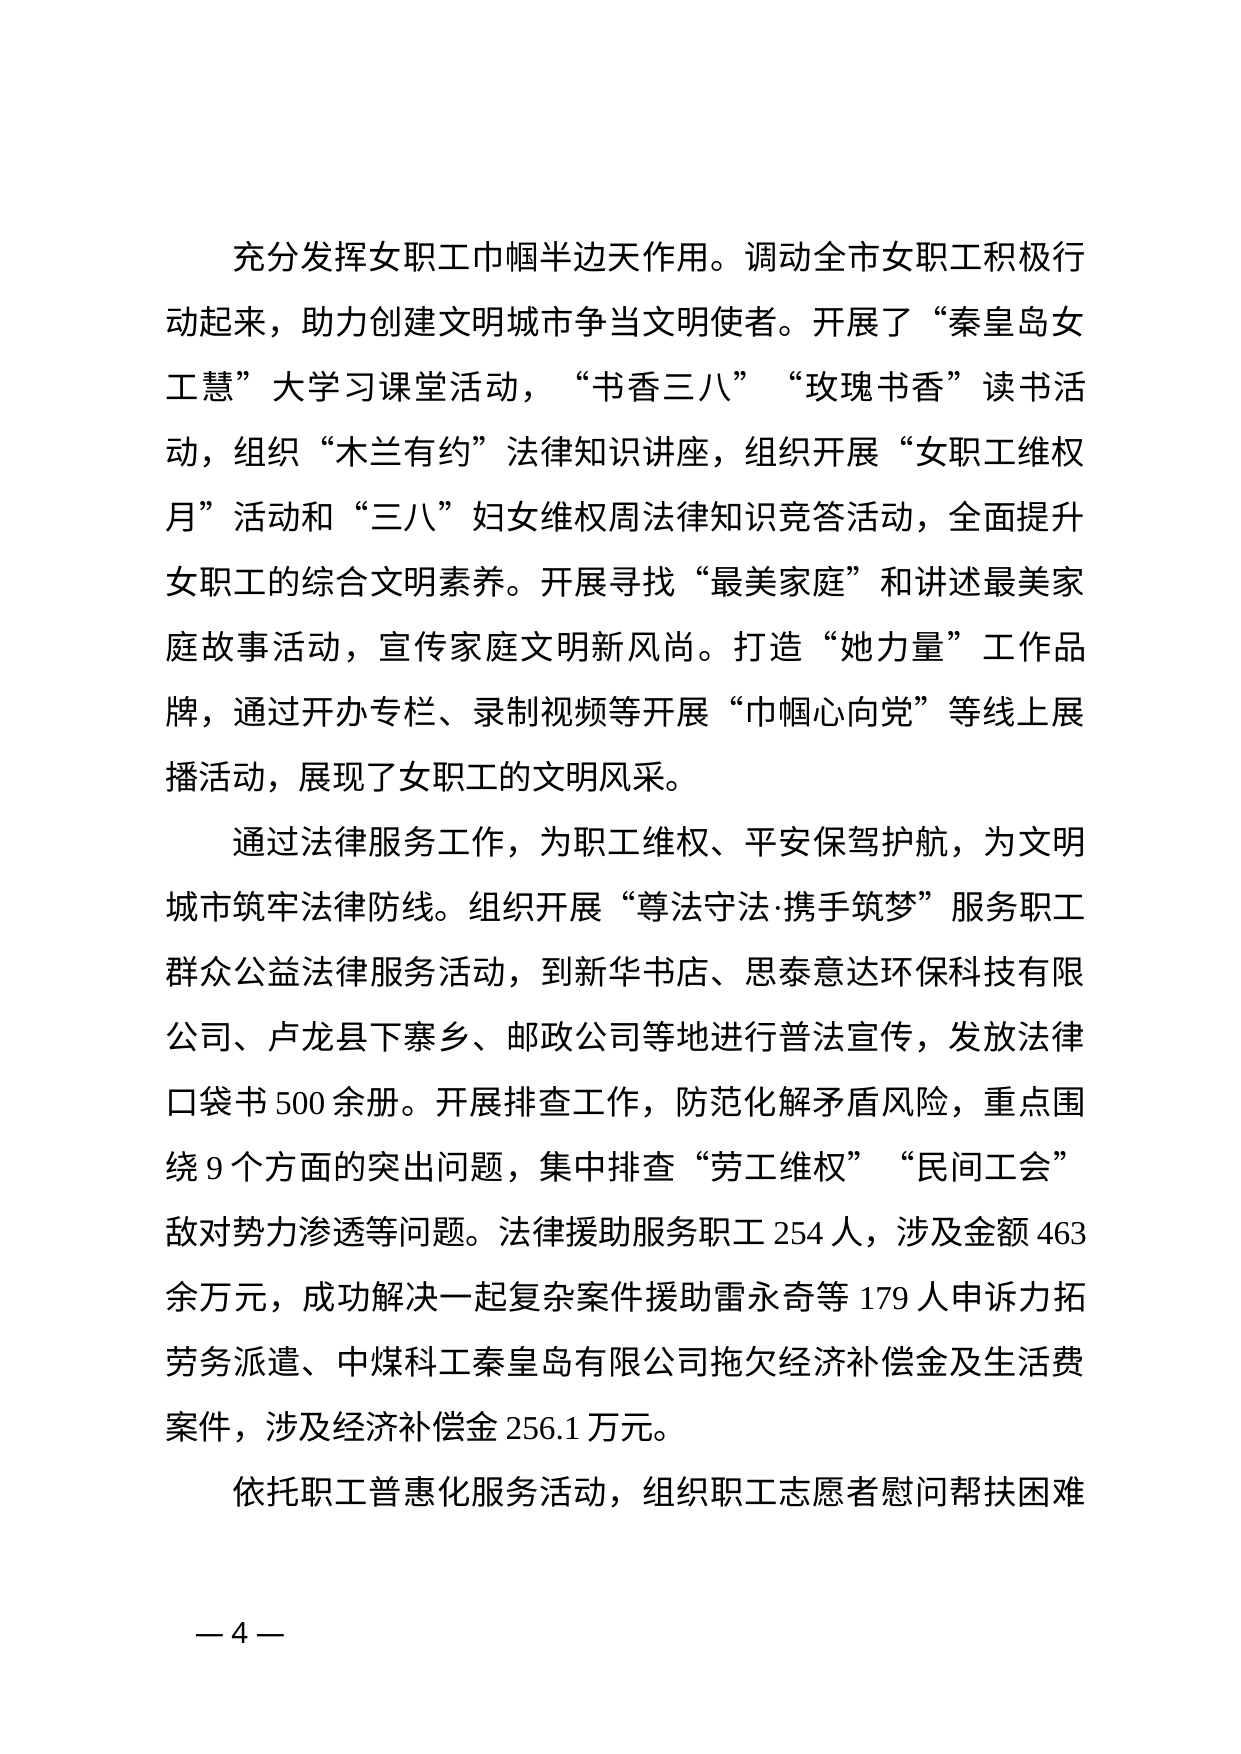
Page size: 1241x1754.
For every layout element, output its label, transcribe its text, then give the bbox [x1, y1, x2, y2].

text 通过法律服务工作，为职工维权、平安保驾护航，为文明城市筑牢法律防线。组织开展“尊法守法·携手筑梦”服务职工群众公益法律服务活动，到新华书店、思泰意达环保科技有限公司、卢龙县下寨乡、邮政公司等地进行普法宣传，发放法律口袋书500余册。开展排查工作，防范化解矛盾风险，重点围绕9个方面的突出问题，集中排查“劳工维权”“民间工会”敌对势力渗透等问题。法律援助服务职工254人，涉及金额463余万元，成功解决一起复杂案件援助雷永奇等179人申诉力拓劳务派遣、中煤科工秦皇岛有限公司拖欠经济补偿金及生活费案件，涉及经济补偿金256.1万元。 [165, 807, 1087, 1457]
text 充分发挥女职工巾帼半边天作用。调动全市女职工积极行动起来，助力创建文明城市争当文明使者。开展了“秦皇岛女工慧”大学习课堂活动，“书香三八”“玫瑰书香”读书活动，组织“木兰有约”法律知识讲座，组织开展“女职工维权月”活动和“三八”妇女维权周法律知识竞答活动，全面提升女职工的综合文明素养。开展寻找“最美家庭”和讲述最美家庭故事活动，宣传家庭文明新风尚。打造“她力量”工作品牌，通过开办专栏、录制视频等开展“巾帼心向党”等线上展播活动，展现了女职工的文明风采。 [165, 222, 1087, 807]
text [165, 1457, 1087, 1522]
